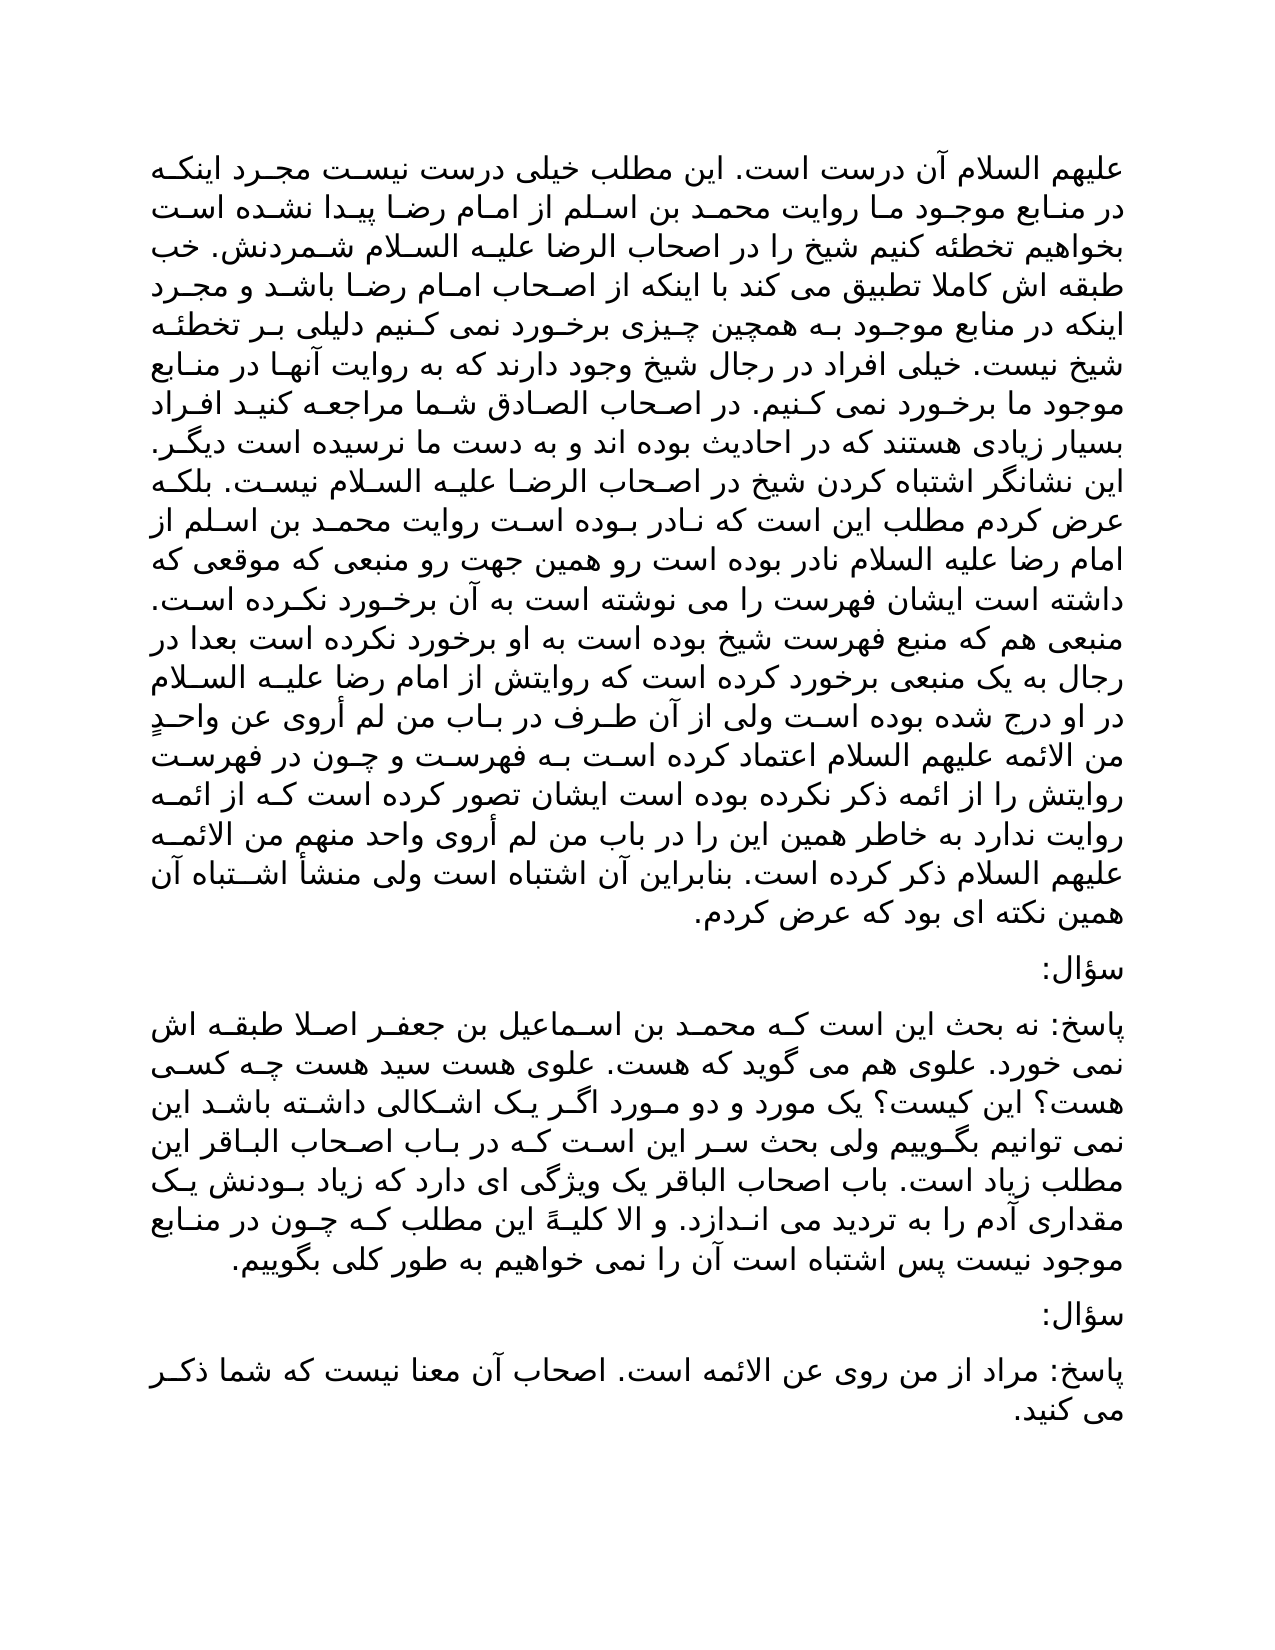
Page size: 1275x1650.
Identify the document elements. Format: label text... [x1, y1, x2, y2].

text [150, 150, 1125, 931]
text سؤال: [150, 1297, 1125, 1333]
text پاسخ: نه بحث این است که محمد بن اسماعیل بن جعفر اصلا طبقه اش نمی خورد. علوی هم می گوید که هست. علوی هست سید هست چه کسی هست؟ این کیست؟ یک مورد و دو مورد اگر یک اشکالی داشته باشد این نمی توانیم بگوییم ولی بحث سر این است که در باب اصحاب الباقر این مطلب زیاد است. باب اصحاب الباقر یک ویژگی ای دارد که زیاد بودنش یک مقداری آدم را به تردید می اندازد. و الا کلیهً این مطلب که چون در منابع موجود نیست پس اشتباه است آن را نمی خواهیم به طور کلی بگوییم. [150, 1006, 1125, 1277]
text سؤال: [150, 950, 1125, 986]
text پاسخ: مراد از من روی عن الائمه است. اصحاب آن معنا نیست که شما ذکر می کنید. [150, 1352, 1125, 1428]
